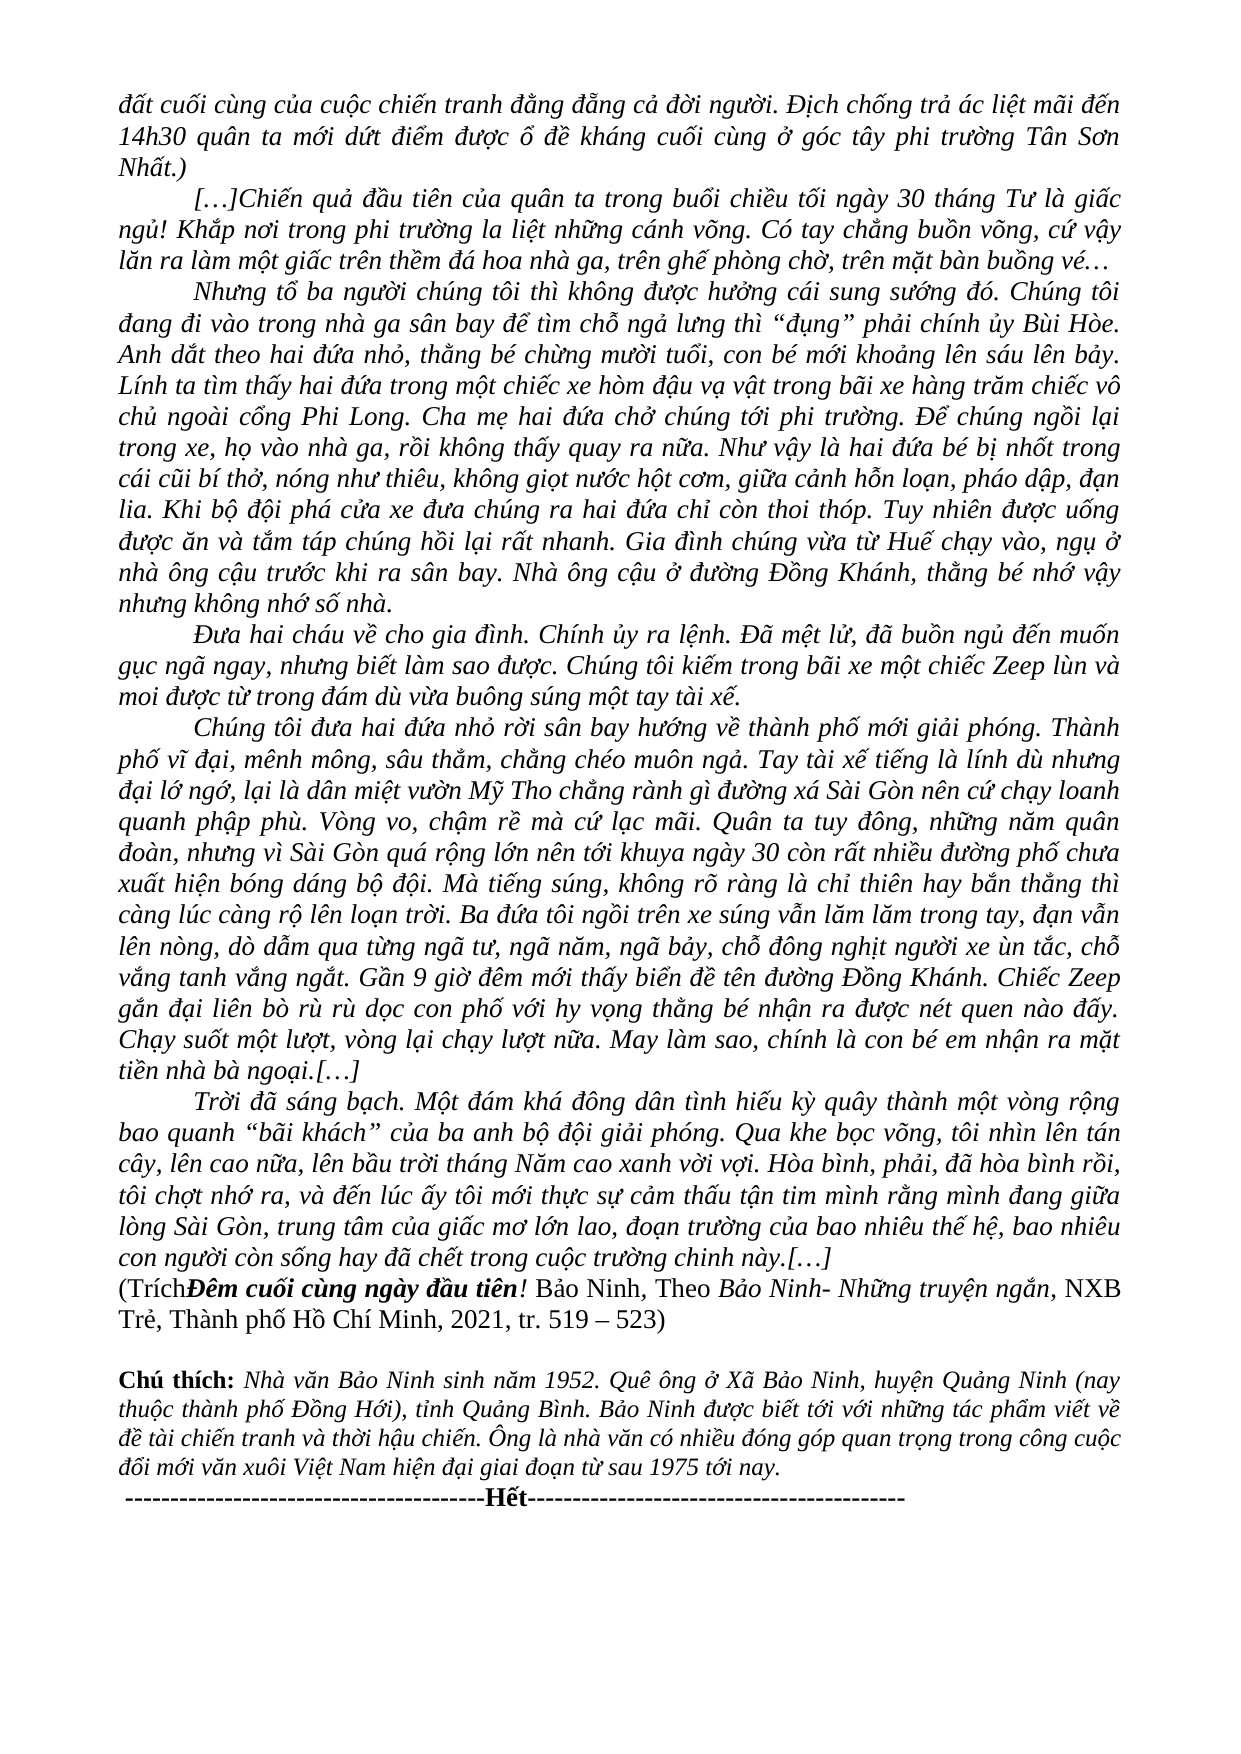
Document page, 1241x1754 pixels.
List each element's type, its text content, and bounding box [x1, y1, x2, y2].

text (TríchĐêm cuối cùng ngày đầu tiên! Bảo Ninh, Theo Bảo Ninh- Những truyện ngắn, NXB Trẻ, Thành phố Hồ Chí Minh, 2021, tr. 519 – 523) [118, 1272, 1122, 1334]
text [118, 89, 1122, 182]
text Nhưng tổ ba người chúng tôi thì không được hưởng cái sung sướng đó. Chúng tôi đang đi vào trong nhà ga sân bay để tìm chỗ ngả lưng thì “đụng” phải chính ủy Bùi Hòe. Anh dắt theo hai đứa nhỏ, thằng bé chừng mười tuổi, con bé mới khoảng lên sáu lên bảy. Lính ta tìm thấy hai đứa trong một chiếc xe hòm đậu vạ vật trong bãi xe hàng trăm chiếc vô chủ ngoài cổng Phi Long. Cha mẹ hai đứa chở chúng tới phi trường. Để chúng ngồi lại trong xe, họ vào nhà ga, rồi không thấy quay ra nữa. Như vậy là hai đứa bé bị nhốt trong cái cũi bí thở, nóng như thiêu, không giọt nước hột cơm, giữa cảnh hỗn loạn, pháo dập, đạn lia. Khi bộ đội phá cửa xe đưa chúng ra hai đứa chỉ còn thoi thóp. Tuy nhiên được uống được ăn và tắm táp chúng hồi lại rất nhanh. Gia đình chúng vừa từ Huế chạy vào, ngụ ở nhà ông cậu trước khi ra sân bay. Nhà ông cậu ở đường Đồng Khánh, thằng bé nhớ vậy nhưng không nhớ số nhà. [118, 276, 1122, 618]
text Chúng tôi đưa hai đứa nhỏ rời sân bay hướng về thành phố mới giải phóng. Thành phố vĩ đại, mênh mông, sâu thẳm, chằng chéo muôn ngả. Tay tài xế tiếng là lính dù nhưng đại lớ ngớ, lại là dân miệt vườn Mỹ Tho chẳng rành gì đường xá Sài Gòn nên cứ chạy loanh quanh phập phù. Vòng vo, chậm rề mà cứ lạc mãi. Quân ta tuy đông, những năm quân đoàn, nhưng vì Sài Gòn quá rộng lớn nên tới khuya ngày 30 còn rất nhiều đường phố chưa xuất hiện bóng dáng bộ đội. Mà tiếng súng, không rõ ràng là chỉ thiên hay bắn thẳng thì càng lúc càng rộ lên loạn trời. Ba đứa tôi ngồi trên xe súng vẫn lăm lăm trong tay, đạn vẫn lên nòng, dò dẫm qua từng ngã tư, ngã năm, ngã bảy, chỗ đông nghịt người xe ùn tắc, chỗ vắng tanh vắng ngắt. Gần 9 giờ đêm mới thấy biển đề tên đường Đồng Khánh. Chiếc Zeep gắn đại liên bò rù rù dọc con phố với hy vọng thằng bé nhận ra được nét quen nào đấy. Chạy suốt một lượt, vòng lại chạy lượt nữa. May làm sao, chính là con bé em nhận ra mặt tiền nhà bà ngoại.[…] [118, 712, 1122, 1085]
text Đưa hai cháu về cho gia đình. Chính ủy ra lệnh. Đã mệt lử, đã buồn ngủ đến muốn gục ngã ngay, nhưng biết làm sao được. Chúng tôi kiếm trong bãi xe một chiếc Zeep lùn và moi được từ trong đám dù vừa buông súng một tay tài xế. [118, 618, 1122, 712]
text Chú thích: Nhà văn Bảo Ninh sinh năm 1952. Quê ông ở Xã Bảo Ninh, huyện Quảng Ninh (nay thuộc thành phố Đồng Hới), tỉnh Quảng Bình. Bảo Ninh được biết tới với những tác phẩm viết về đề tài chiến tranh và thời hậu chiến. Ông là nhà văn có nhiều đóng góp quan trọng trong công cuộc đổi mới văn xuôi Việt Nam hiện đại giai đoạn từ sau 1975 tới nay. [118, 1366, 1122, 1481]
text […]Chiến quả đầu tiên của quân ta trong buổi chiều tối ngày 30 tháng Tư là giấc ngủ! Khắp nơi trong phi trường la liệt những cánh võng. Có tay chẳng buồn võng, cứ vậy lăn ra làm một giấc trên thềm đá hoa nhà ga, trên ghế phòng chờ, trên mặt bàn buồng vé… [118, 182, 1122, 276]
text Trời đã sáng bạch. Một đám khá đông dân tình hiếu kỳ quây thành một vòng rộng bao quanh “bãi khách” của ba anh bộ đội giải phóng. Qua khe bọc võng, tôi nhìn lên tán cây, lên cao nữa, lên bầu trời tháng Năm cao xanh vời vợi. Hòa bình, phải, đã hòa bình rồi, tôi chợt nhớ ra, và đến lúc ấy tôi mới thực sự cảm thấu tận tim mình rằng mình đang giữa lòng Sài Gòn, trung tâm của giấc mơ lớn lao, đoạn trường của bao nhiêu thế hệ, bao nhiêu con người còn sống hay đã chết trong cuộc trường chinh này.[…] [118, 1085, 1122, 1272]
text ----------------------------------------Hết------------------------------------------ [118, 1481, 1122, 1512]
